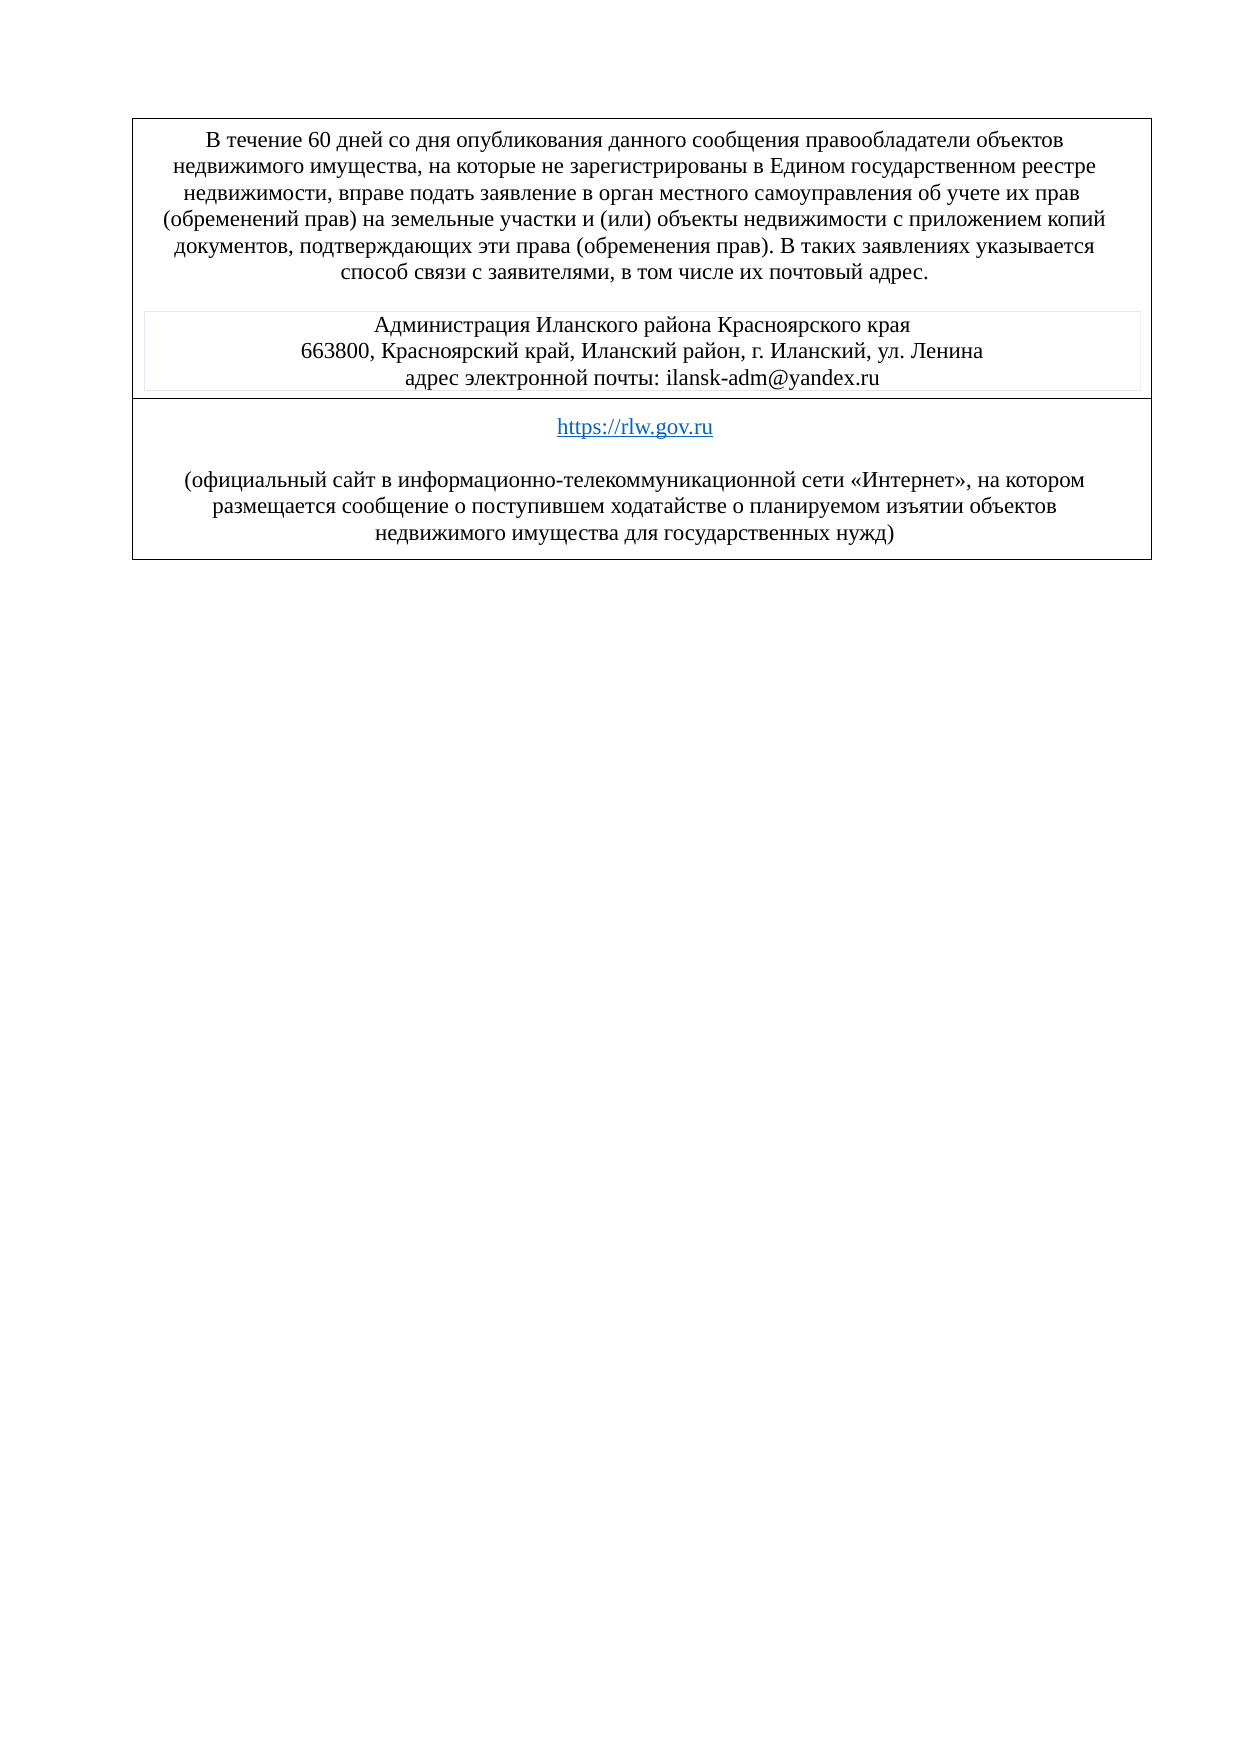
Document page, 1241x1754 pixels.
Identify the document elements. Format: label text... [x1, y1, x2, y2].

table_cell https://rlw.gov.ru (официальный сайт в информационно-телекоммуникационной сети «Интернет», на котором размещается сообщение о поступившем ходатайстве о планируемом изъятии объектов недвижимого имущества для государственных нужд) [133, 399, 1151, 559]
table_cell В течение 60 дней со дня опубликования данного сообщения правообладатели объектов недвижимого имущества, на которые не зарегистрированы в Едином государственном реестре недвижимости, вправе подать заявление в орган местного самоуправления об учете их прав (обременений прав) на земельные участки и (или) объекты недвижимости с приложением копий документов, подтверждающих эти права (обременения прав). В таких заявлениях указывается способ связи с заявителями, в том числе их почтовый адрес. Администрация Иланского района Красноярского края 663800, Красноярский край, Иланский район, г. Иланский, ул. Ленина адрес электронной почты: ilansk-adm@yandex.ru [133, 119, 1151, 398]
